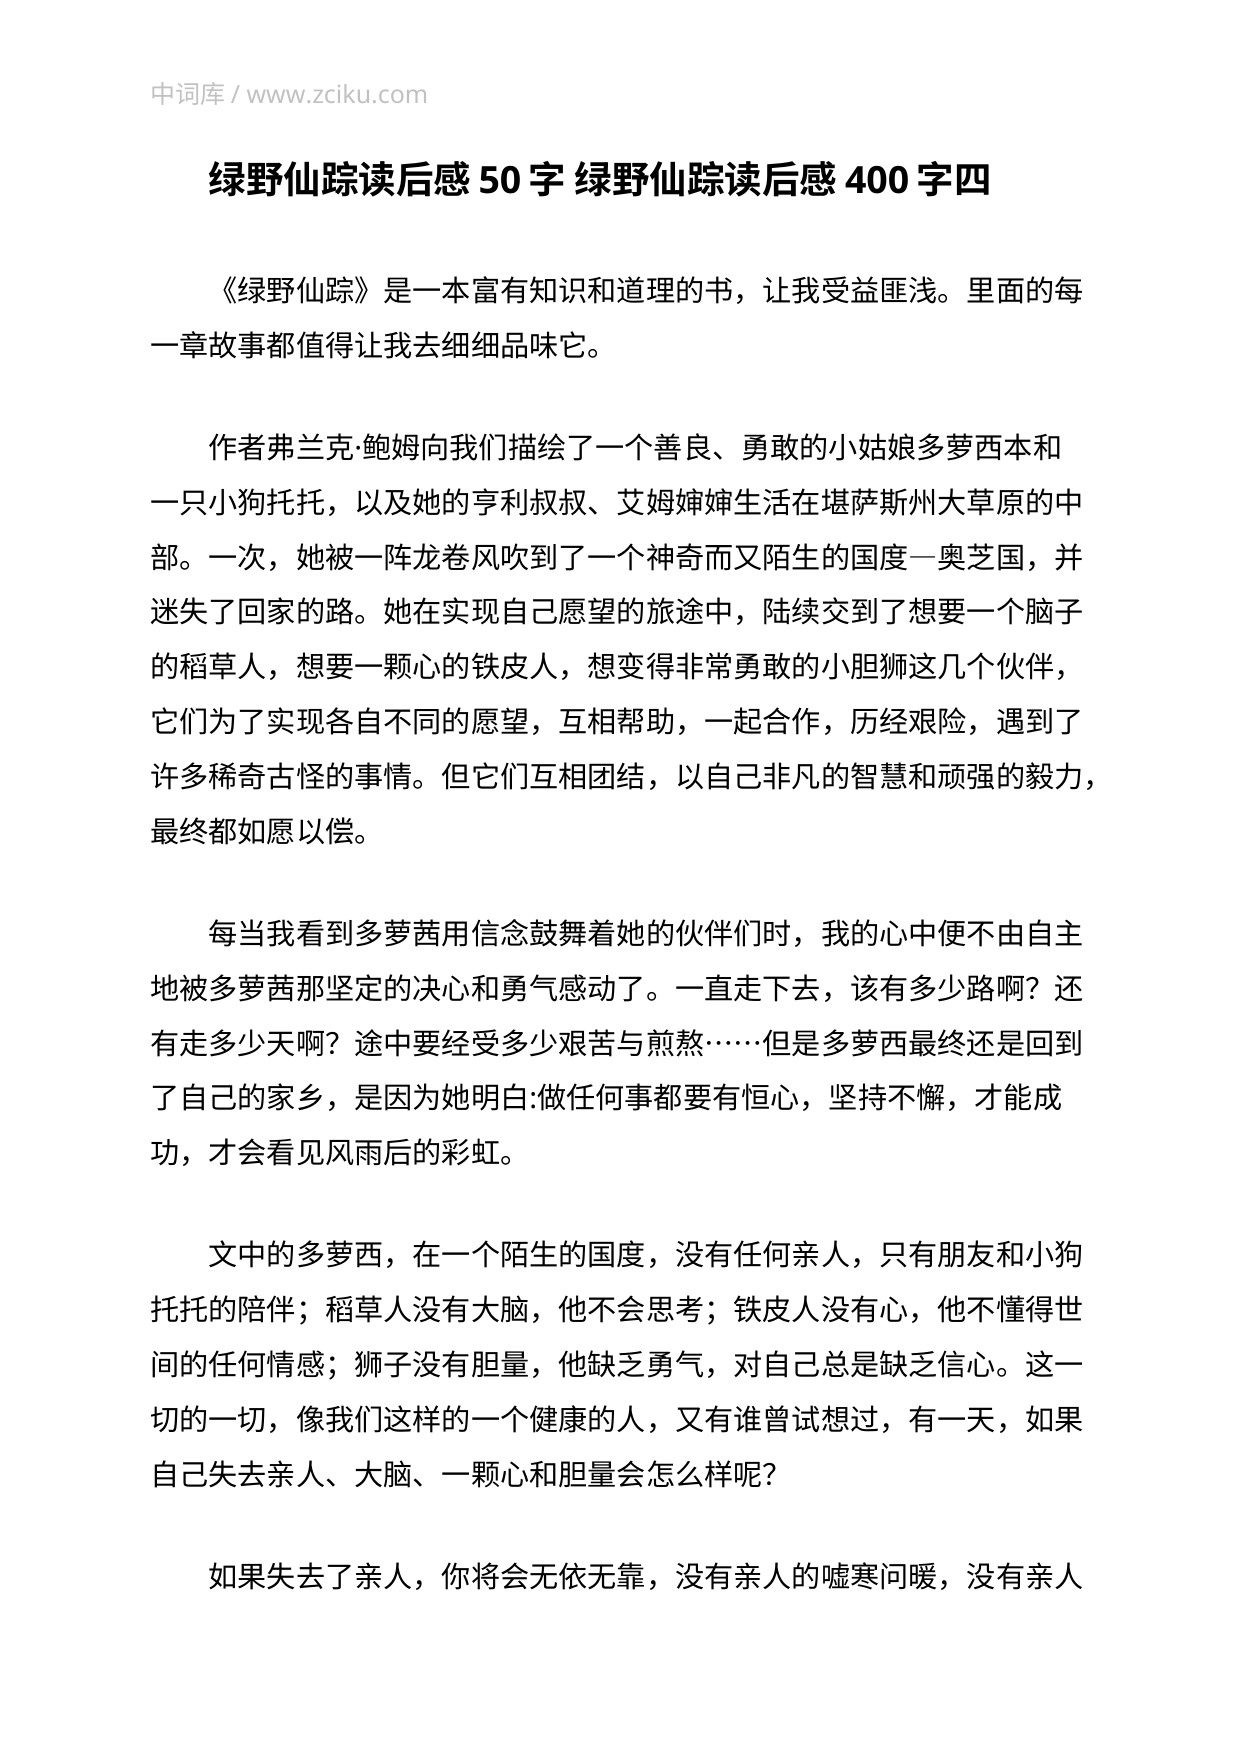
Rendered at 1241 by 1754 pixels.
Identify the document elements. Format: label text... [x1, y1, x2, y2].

text 每当我看到多萝茜用信念鼓舞着她的伙伴们时，我的心中便不由自主地被多萝茜那坚定的决心和勇气感动了。一直走下去，该有多少路啊？还有走多少天啊？途中要经受多少艰苦与煎熬……但是多萝西最终还是回到了自己的家乡，是因为她明白:做任何事都要有恒心，坚持不懈，才能成功，才会看见风雨后的彩虹。 [150, 910, 1090, 1172]
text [150, 1553, 1090, 1596]
text 《绿野仙踪》是一本富有知识和道理的书，让我受益匪浅。里面的每一章故事都值得让我去细细品味它。 [150, 268, 1090, 365]
text 文中的多萝西，在一个陌生的国度，没有任何亲人，只有朋友和小狗托托的陪伴；稻草人没有大脑，他不会思考；铁皮人没有心，他不懂得世间的任何情感；狮子没有胆量，他缺乏勇气，对自己总是缺乏信心。这一切的一切，像我们这样的一个健康的人，又有谁曾试想过，有一天，如果自己失去亲人、大脑、一颗心和胆量会怎么样呢？ [150, 1232, 1090, 1494]
text 作者弗兰克·鲍姆向我们描绘了一个善良、勇敢的小姑娘多萝西本和一只小狗托托，以及她的亨利叔叔、艾姆婶婶生活在堪萨斯州大草原的中部。一次，她被一阵龙卷风吹到了一个神奇而又陌生的国度—奥芝国，并迷失了回家的路。她在实现自己愿望的旅途中，陆续交到了想要一个脑子的稻草人，想要一颗心的铁皮人，想变得非常勇敢的小胆狮这几个伙伴，它们为了实现各自不同的愿望，互相帮助，一起合作，历经艰险，遇到了许多稀奇古怪的事情。但它们互相团结，以自己非凡的智慧和顽强的毅力，最终都如愿以偿。 [150, 424, 1090, 851]
text 绿野仙踪读后感50字 绿野仙踪读后感400字四 [150, 150, 1090, 204]
